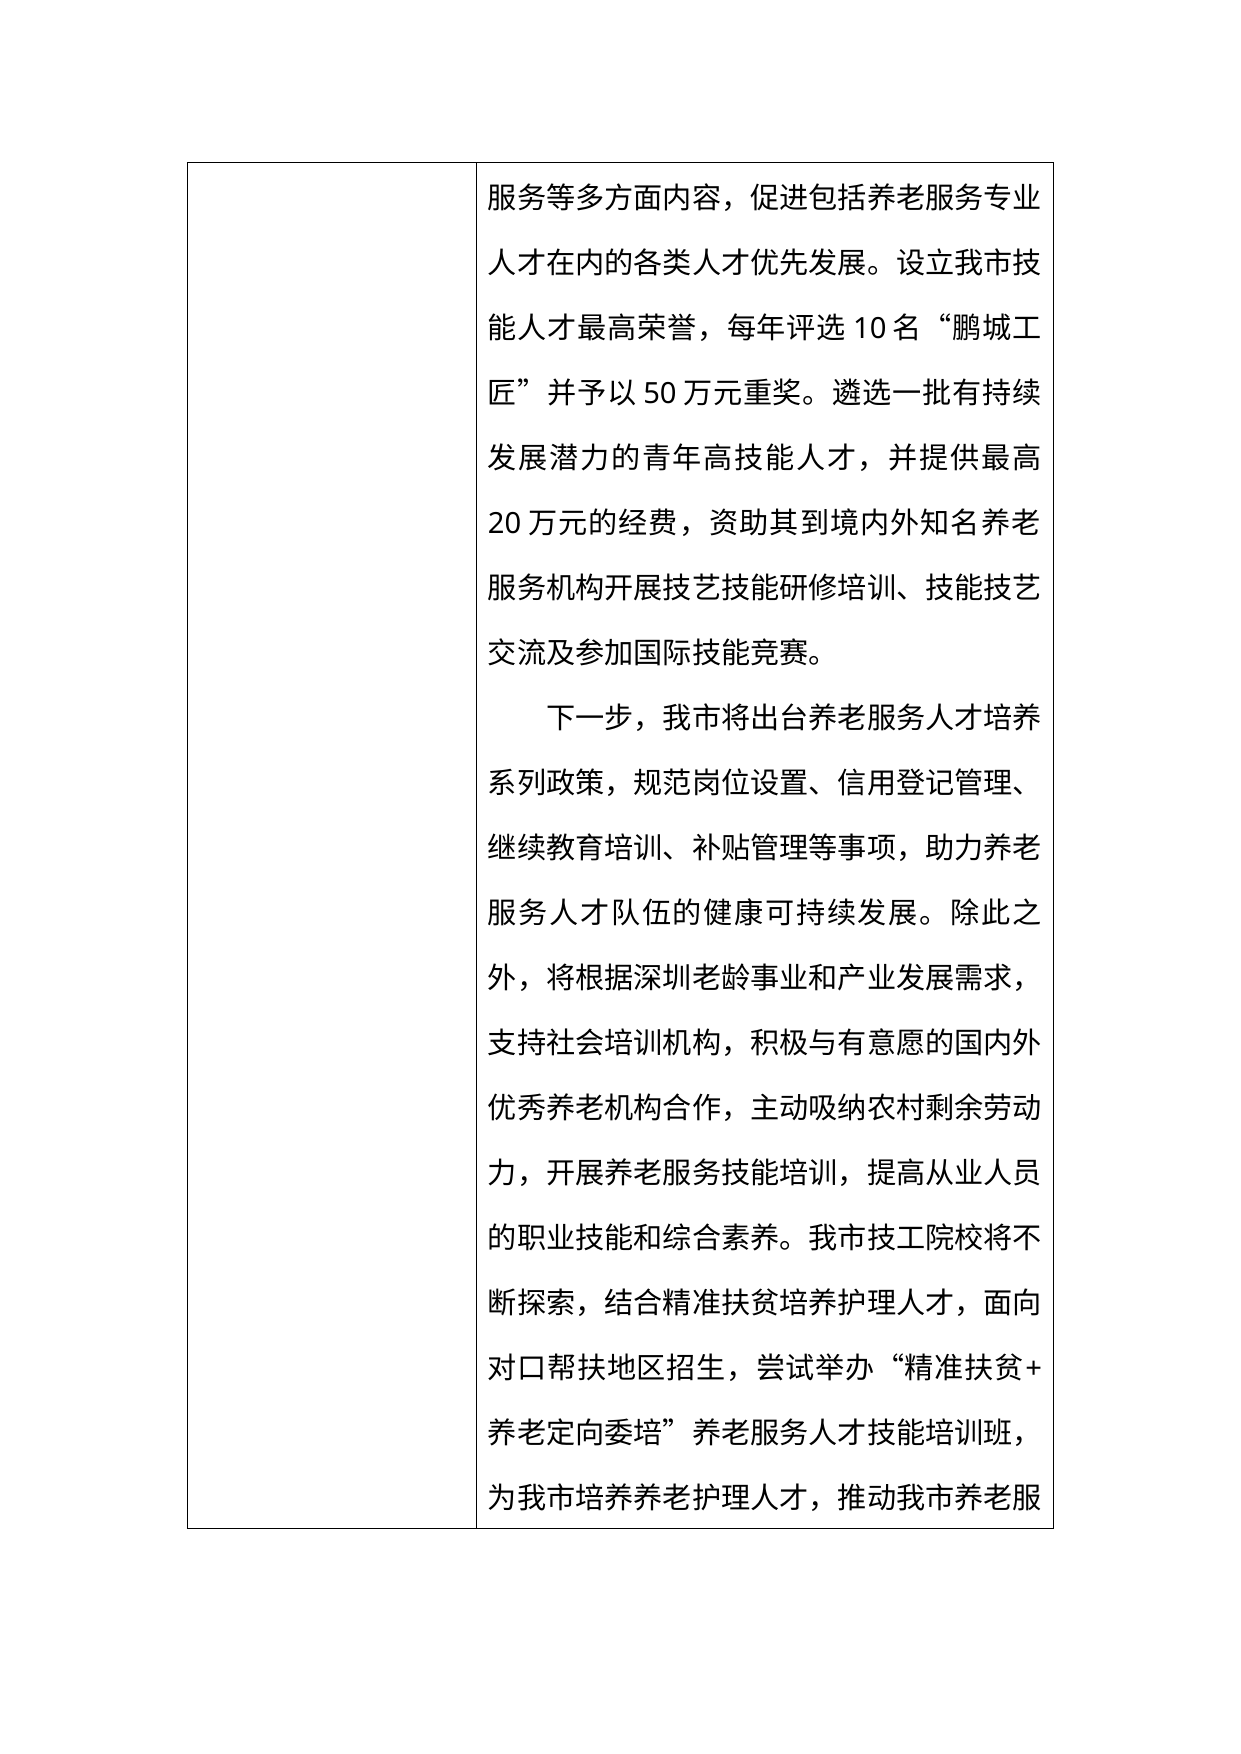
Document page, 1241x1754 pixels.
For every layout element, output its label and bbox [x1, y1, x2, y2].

table_cell [477, 163, 1053, 1528]
table_cell [188, 163, 476, 1528]
